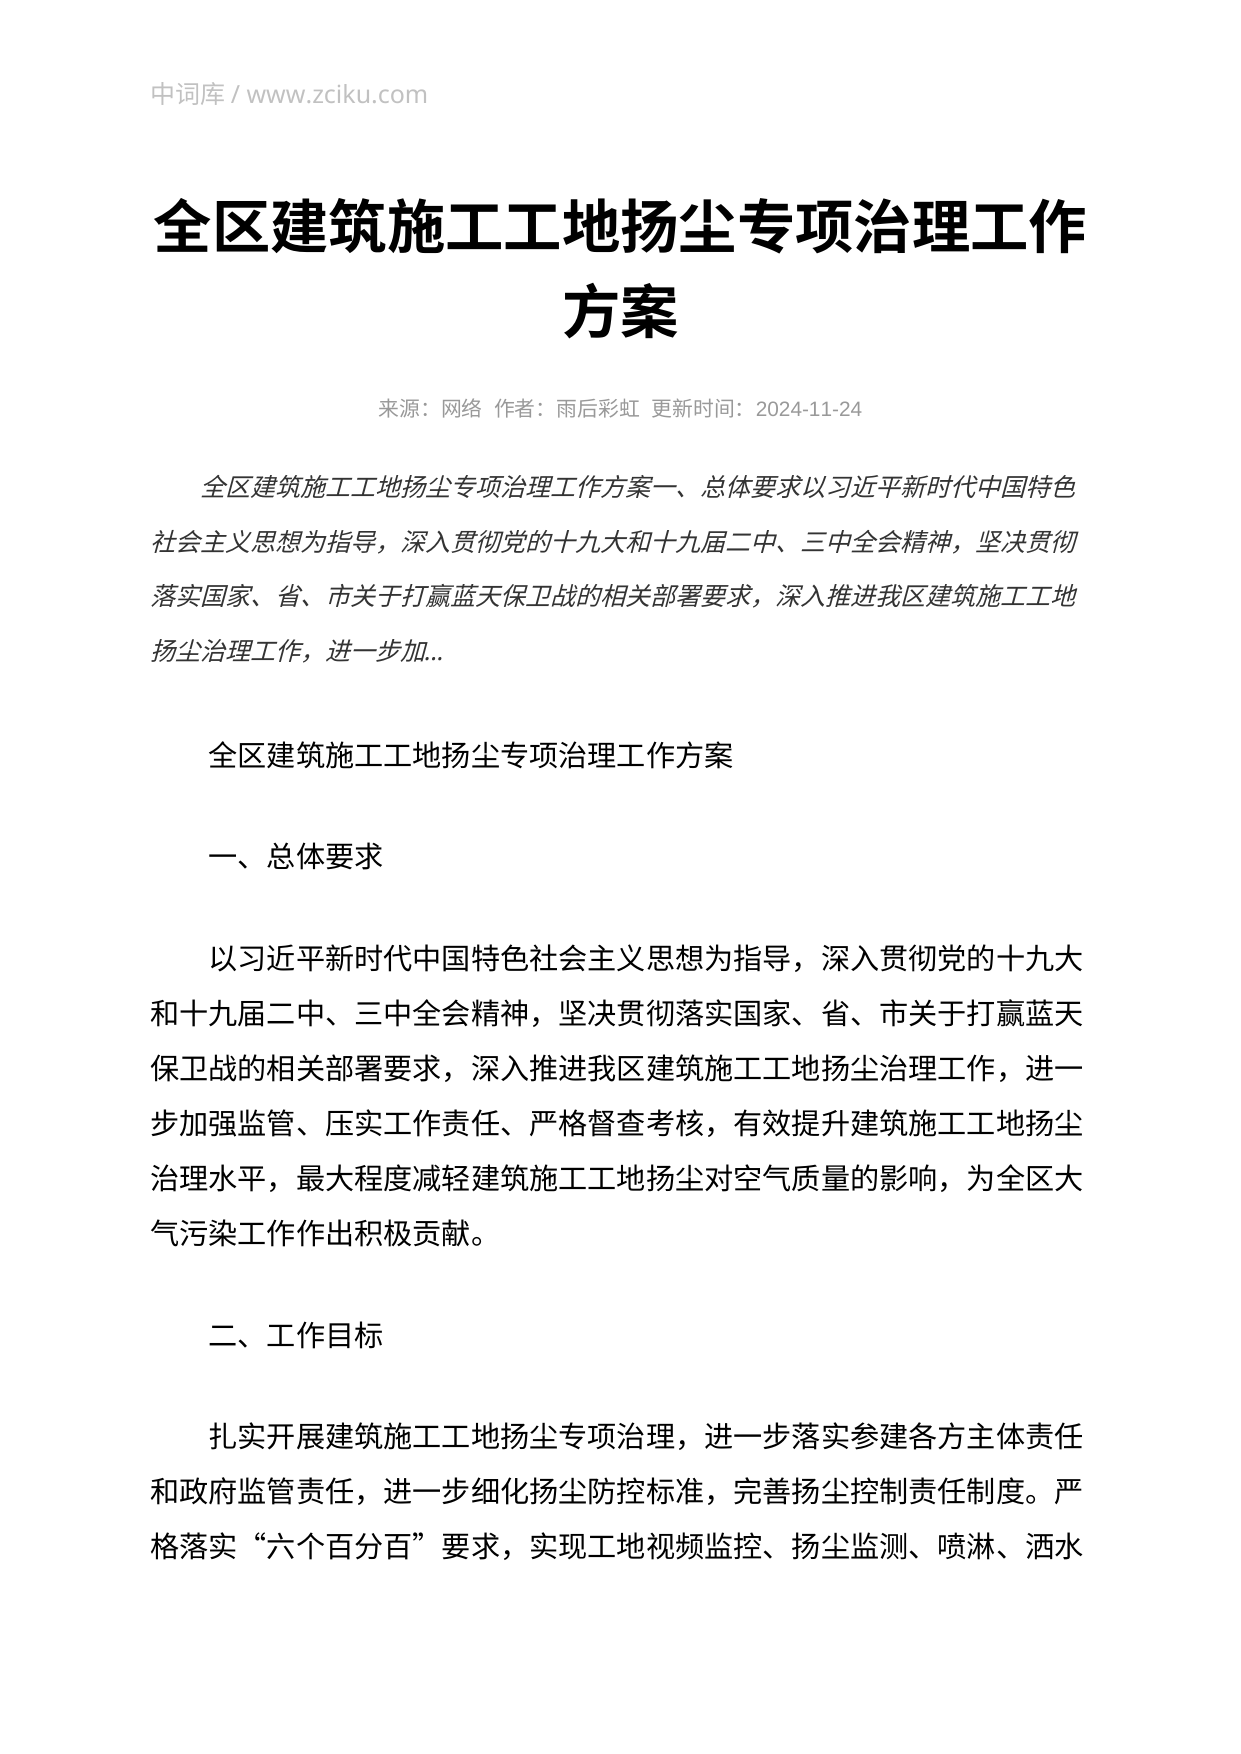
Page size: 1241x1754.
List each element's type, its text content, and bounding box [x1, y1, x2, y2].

text 全区建筑施工工地扬尘专项治理工作方案 [150, 732, 1090, 774]
text 二、工作目标 [150, 1312, 1090, 1354]
subtitle 全区建筑施工工地扬尘专项治理工作方案 [150, 181, 1090, 350]
text 以习近平新时代中国特色社会主义思想为指导，深入贯彻党的十九大和十九届二中、三中全会精神，坚决贯彻落实国家、省、市关于打赢蓝天保卫战的相关部署要求，深入推进我区建筑施工工地扬尘治理工作，进一步加强监管、压实工作责任、严格督查考核，有效提升建筑施工工地扬尘治理水平，最大程度减轻建筑施工工地扬尘对空气质量的影响，为全区大气污染工作作出积极贡献。 [150, 936, 1090, 1253]
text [150, 1414, 1090, 1566]
text 全区建筑施工工地扬尘专项治理工作方案一、总体要求以习近平新时代中国特色社会主义思想为指导，深入贯彻党的十九大和十九届二中、三中全会精神，坚决贯彻落实国家、省、市关于打赢蓝天保卫战的相关部署要求，深入推进我区建筑施工工地扬尘治理工作，进一步加... [150, 468, 1090, 667]
text 一、总体要求 [150, 834, 1090, 876]
text 来源：网络 作者：雨后彩虹 更新时间：2024-11-24 [150, 397, 1090, 421]
